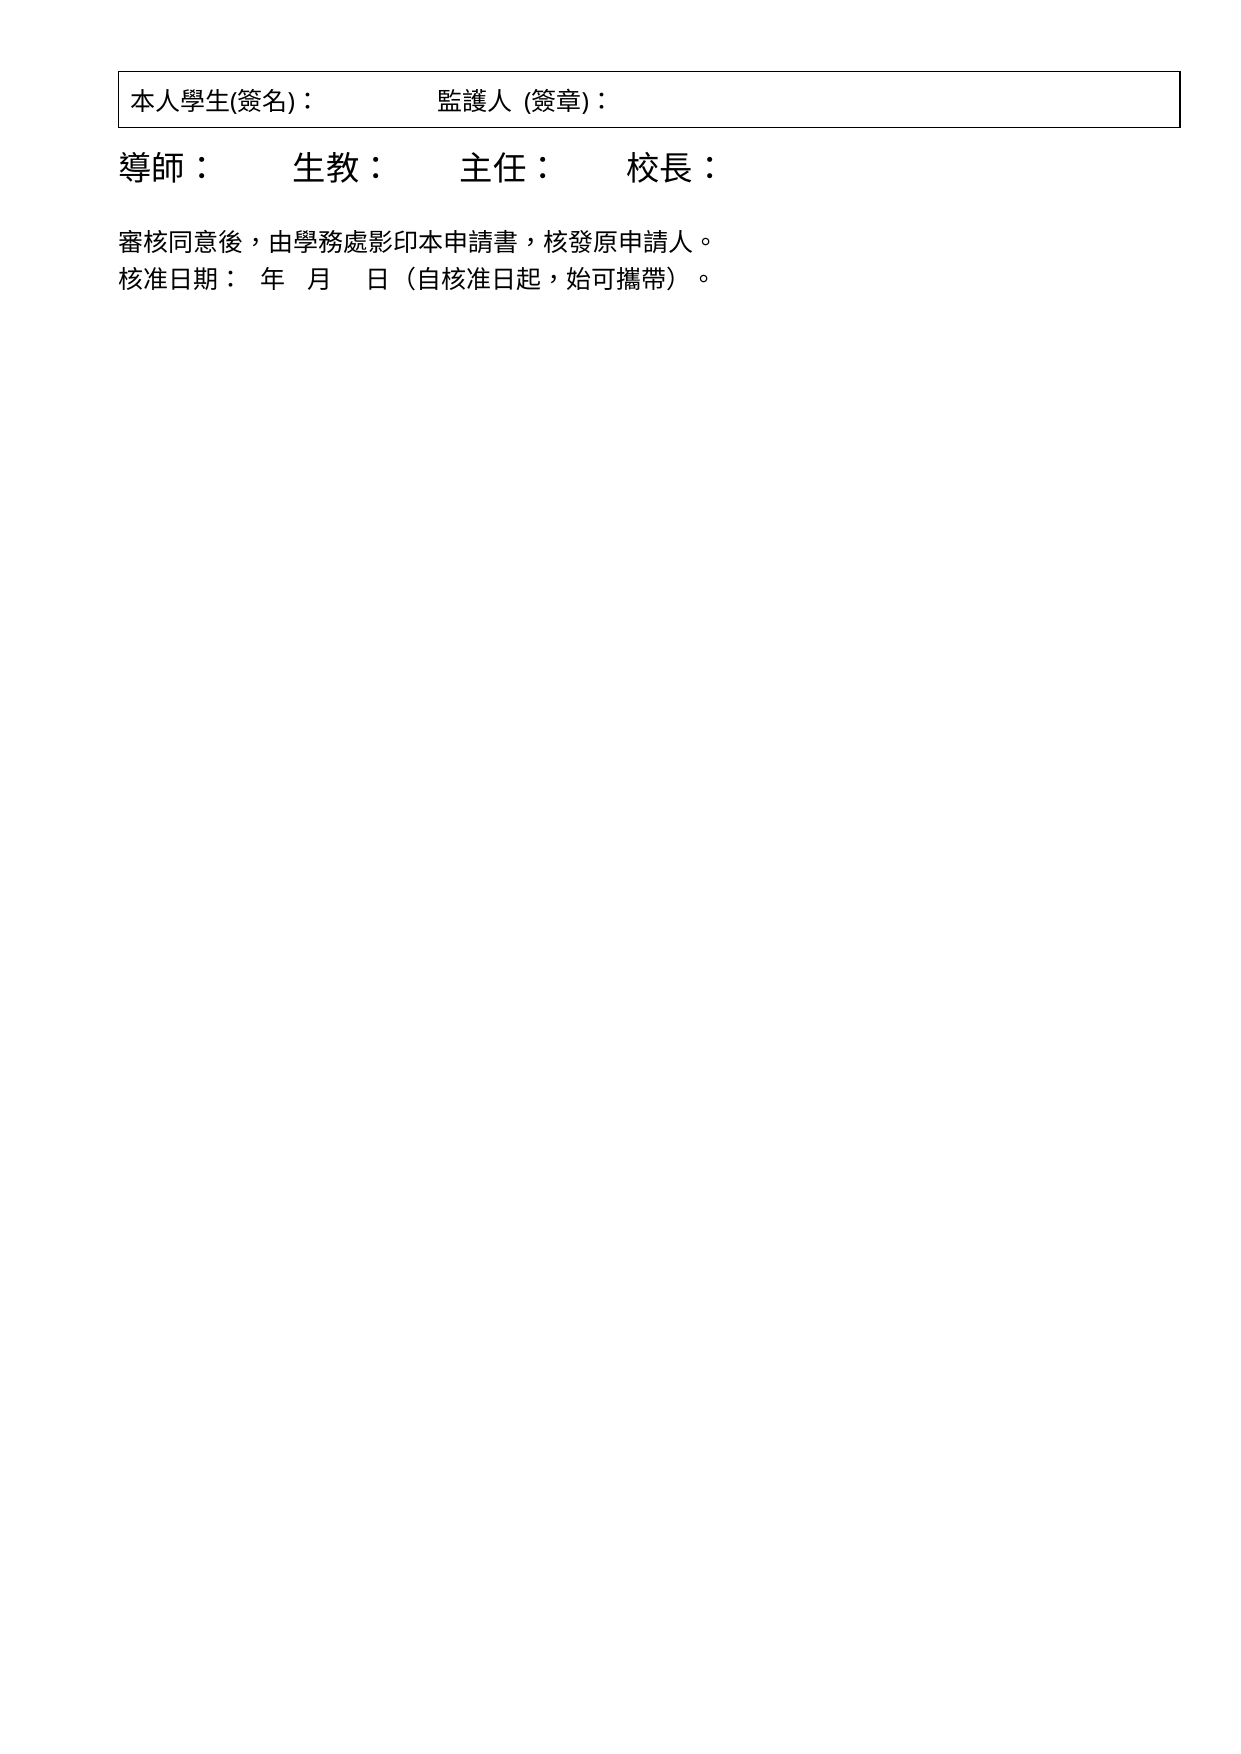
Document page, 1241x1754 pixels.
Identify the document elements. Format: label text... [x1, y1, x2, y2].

text 核准日期： 年 月 日（自核准日起，始可攜帶）。 [118, 259, 1122, 297]
text 導師： 生教： 主任： 校長： [118, 128, 1122, 203]
text 審核同意後，由學務處影印本申請書，核發原申請人。 [118, 222, 1122, 259]
table_cell 本人學生(簽名)： 監護人 (簽章)： [119, 72, 1179, 127]
